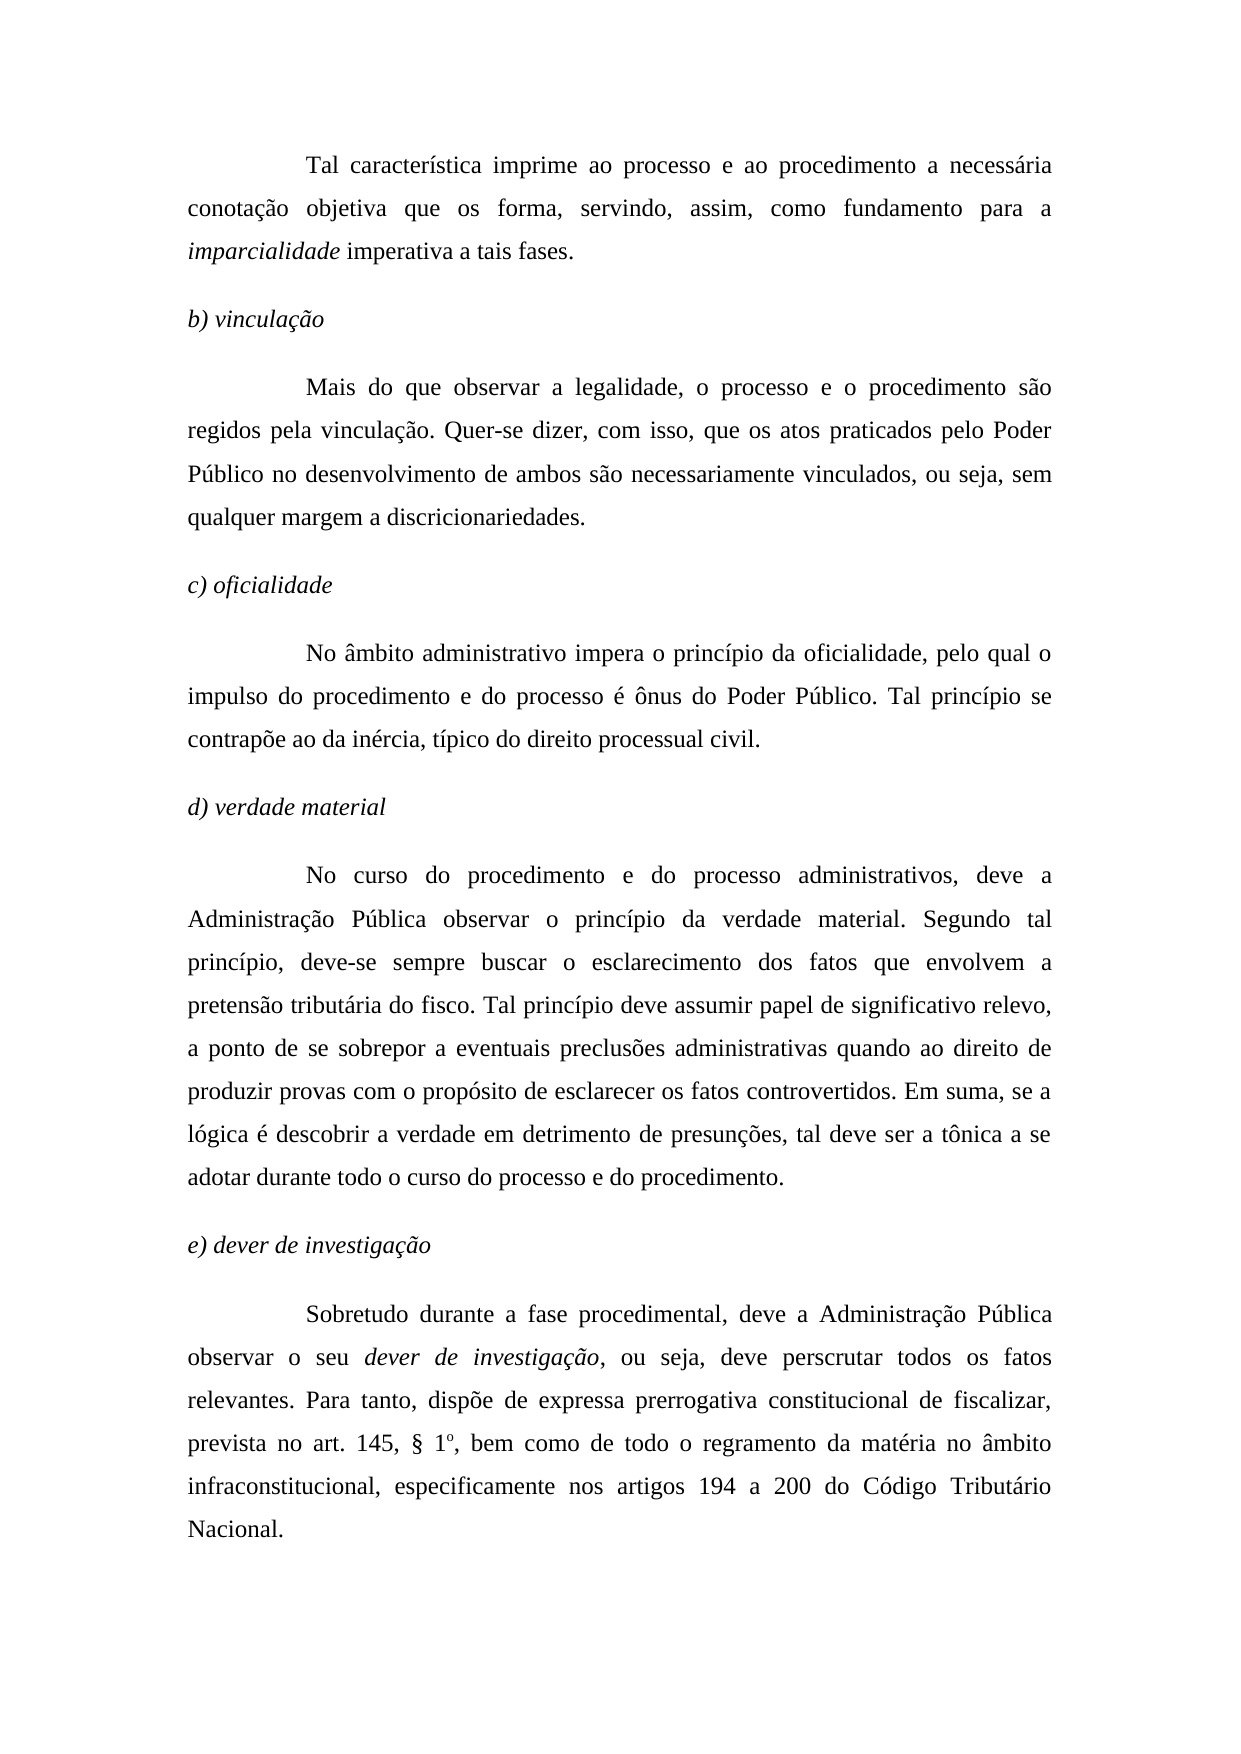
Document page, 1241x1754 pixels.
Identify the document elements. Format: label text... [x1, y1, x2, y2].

text b) vinculação [187, 304, 1053, 333]
text No âmbito administrativo impera o princípio da oficialidade, pelo qual o impulso do procedimento e do processo é ônus do Poder Público. Tal princípio se contrapõe ao da inércia, típico do direito processual civil. [187, 638, 1053, 753]
text Tal característica imprime ao processo e ao procedimento a necessária conotação objetiva que os forma, servindo, assim, como fundamento para a imparcialidade imperativa a tais fases. [187, 150, 1053, 265]
text No curso do procedimento e do processo administrativos, deve a Administração Pública observar o princípio da verdade material. Segundo tal princípio, deve-se sempre buscar o esclarecimento dos fatos que envolvem a pretensão tributária do fisco. Tal princípio deve assumir papel de significativo relevo, a ponto de se sobrepor a eventuais preclusões administrativas quando ao direito de produzir provas com o propósito de esclarecer os fatos controvertidos. Em suma, se a lógica é descobrir a verdade em detrimento de presunções, tal deve ser a tônica a se adotar durante todo o curso do processo e do procedimento. [187, 861, 1053, 1191]
text Mais do que observar a legalidade, o processo e o procedimento são regidos pela vinculação. Quer-se dizer, com isso, que os atos praticados pelo Poder Público no desenvolvimento de ambos são necessariamente vinculados, ou seja, sem qualquer margem a discricionariedades. [187, 372, 1053, 531]
text c) oficialidade [187, 570, 1053, 599]
text Sobretudo durante a fase procedimental, deve a Administração Pública observar o seu dever de investigação, ou seja, deve perscrutar todos os fatos relevantes. Para tanto, dispõe de expressa prerrogativa constitucional de fiscalizar, prevista no art. 145, § 1o, bem como de todo o regramento da matéria no âmbito infraconstitucional, especificamente nos artigos 200 do Código Tributário Nacional. [187, 1299, 1053, 1543]
text e) dever de investigação [187, 1231, 1053, 1259]
text d) verdade material [187, 792, 1053, 821]
